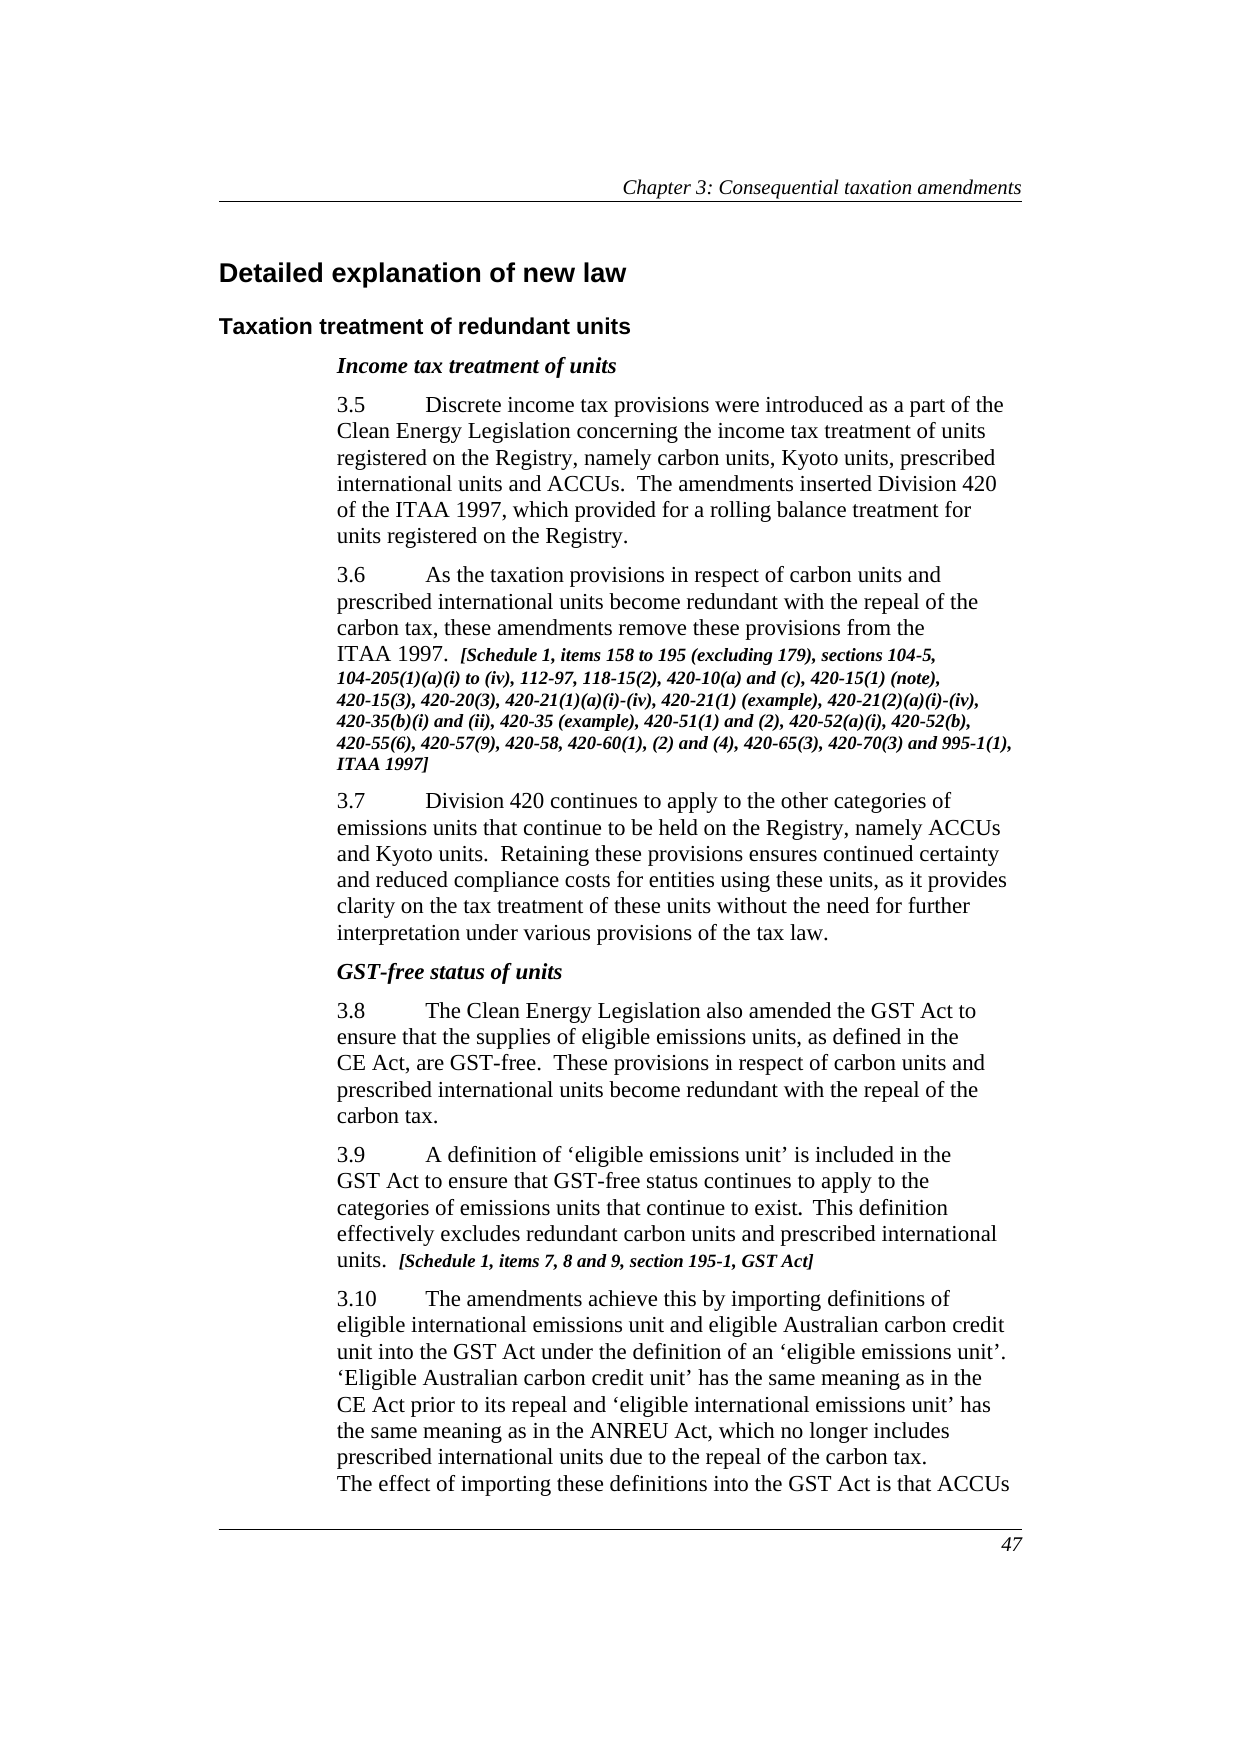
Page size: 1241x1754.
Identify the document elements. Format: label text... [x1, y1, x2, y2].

subtitle Income tax treatment of units [337, 352, 1022, 378]
subtitle Taxation treatment of redundant units [218, 313, 1022, 339]
list Discrete income tax provisions were introduced as a part of the Clean Energy Legislation concerning the income tax treatment of units registered on the Registry, namely carbon units, Kyoto units, prescribed international units and ACCUs. The amendments inserted Division 420 of the ITAA 1997, which provided for a rolling balance treatment for units registered on the Registry. [337, 391, 1022, 549]
list The Clean Energy Legislation also amended the GST Act to ensure that the supplies of eligible emissions units, as defined in the CE Act, are GST-free. These provisions in respect of carbon units and prescribed international units become redundant with the repeal of the carbon tax. [337, 997, 1022, 1128]
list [337, 1285, 1022, 1496]
subtitle Detailed explanation of new law [218, 257, 1022, 288]
list Division 420 continues to apply to the other categories of emissions units that continue to be held on the Registry, namely ACCUs and Kyoto units. Retaining these provisions ensures continued certainty and reduced compliance costs for entities using these units, as it provides clarity on the tax treatment of these units without the need for further interpretation under various provisions of the tax law. [337, 787, 1022, 945]
list As the taxation provisions in respect of carbon units and prescribed international units become redundant with the repeal of the carbon tax, these amendments remove these provisions from the ITAA 1997. [Schedule 1, items 158 to 195 (excluding 179), sections 104-5, 104-205(1)(a)(i) to (iv), 112-97, 118-15(2), 420-10(a) and (c), 420-15(1) (note), 420-15(3), 420-20(3), 420-21(1)(a)(i)-(iv), 420-21(1) (example), 420-21(2)(a)(i)-(iv), 420-35(b)(i) and (ii), 420-35 (example), 420-51(1) and (2), 420-52(a)(i), 420-52(b), 420-55(6), 420-57(9), 420-58, 420-60(1), (2) and (4), 420-65(3), 420-70(3) and 995-1(1), ITAA 1997] [337, 561, 1022, 775]
subtitle GST-free status of units [337, 958, 1022, 984]
list A definition of ‘eligible emissions unit’ is included in the GST Act to ensure that GST-free status continues to apply to the categories of emissions units that continue to exist. This definition effectively excludes redundant carbon units and prescribed international units. [Schedule 1, items 7, 8 and 9, section 195-1, GST Act] [337, 1141, 1022, 1273]
